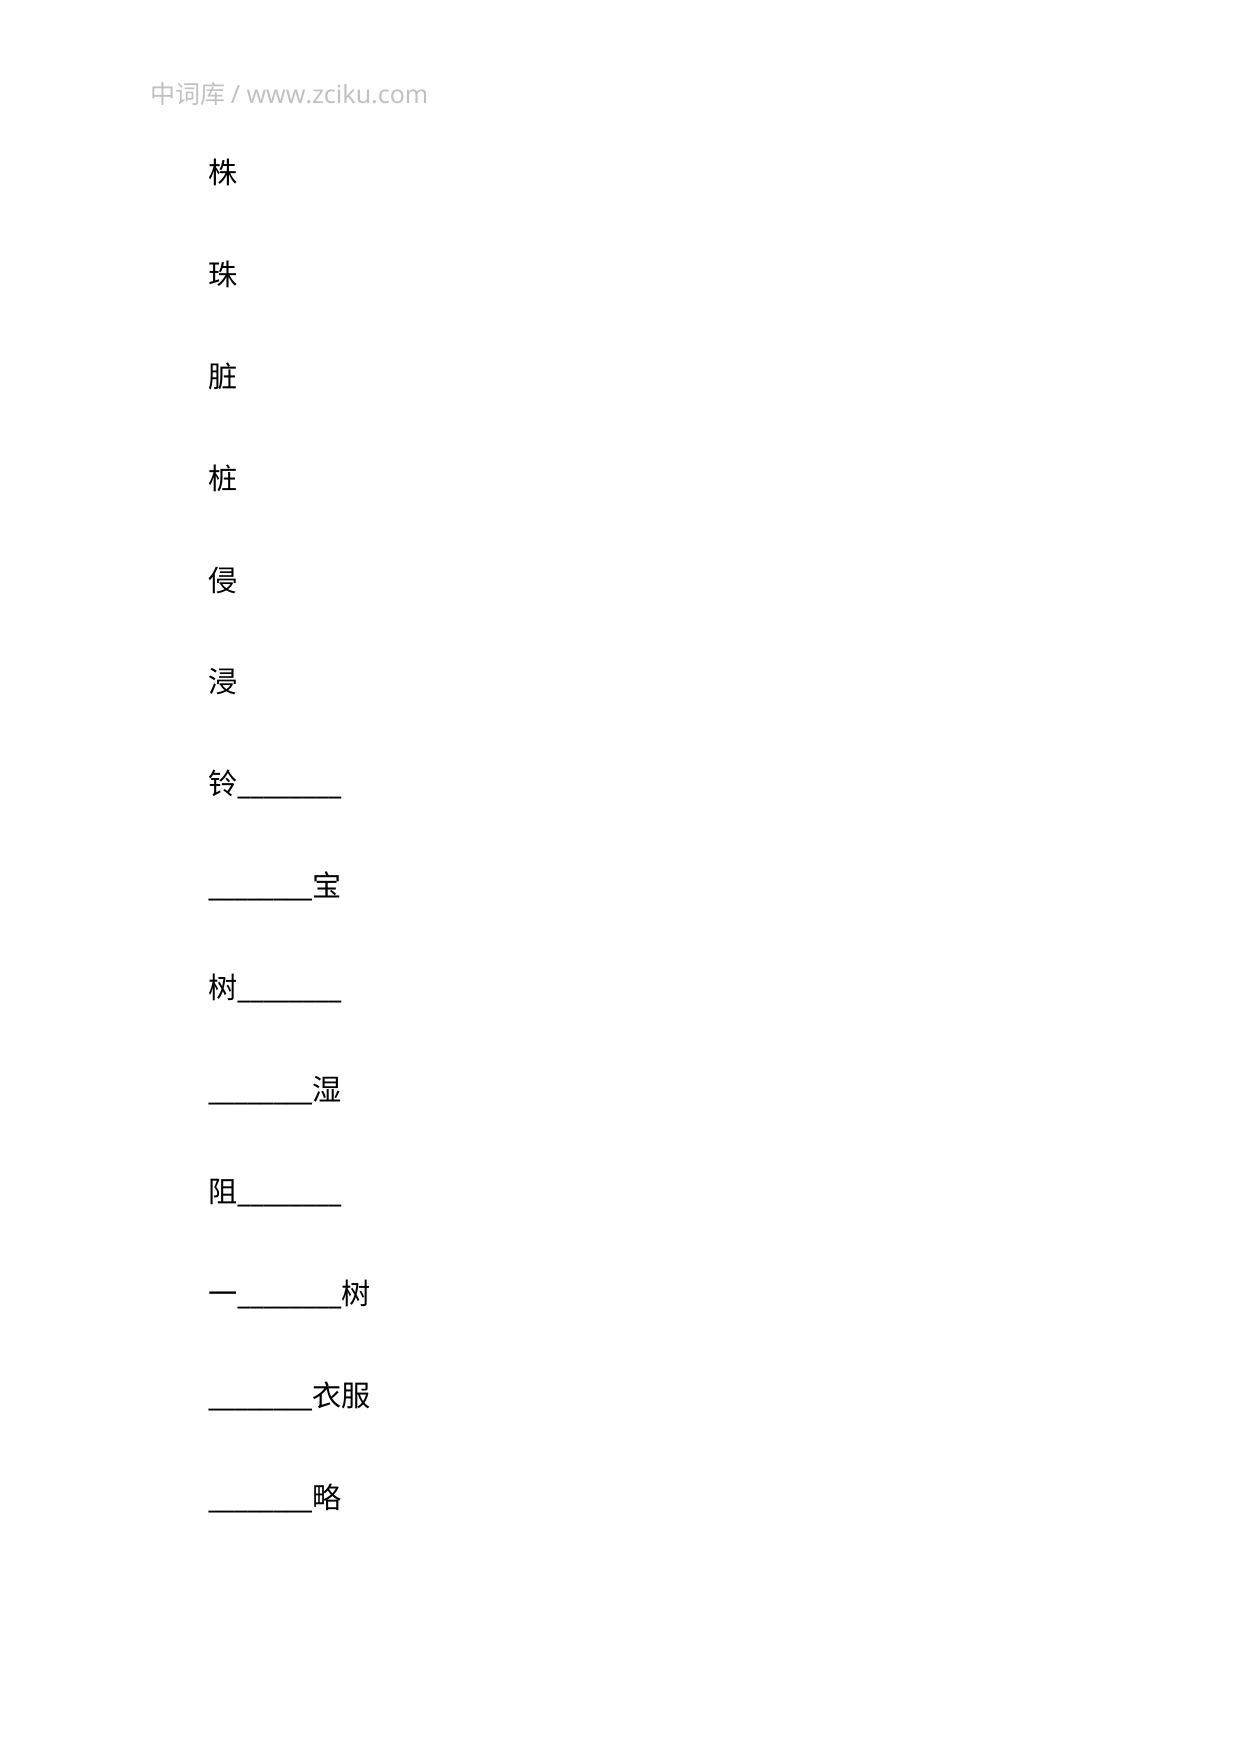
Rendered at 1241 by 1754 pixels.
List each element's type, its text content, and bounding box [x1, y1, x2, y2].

text 浸 [150, 659, 1090, 701]
text 一________树 [150, 1271, 1090, 1313]
text 脏 [150, 353, 1090, 396]
text ________湿 [150, 1067, 1090, 1109]
text ________衣服 [150, 1372, 1090, 1415]
text 株 [150, 150, 1090, 192]
text ________宝 [150, 863, 1090, 905]
text 铃________ [150, 761, 1090, 803]
text 珠 [150, 252, 1090, 294]
text 桩 [150, 455, 1090, 498]
text 树________ [150, 964, 1090, 1007]
text 阻________ [150, 1168, 1090, 1211]
text 侵 [150, 557, 1090, 599]
text ________略 [150, 1474, 1090, 1517]
